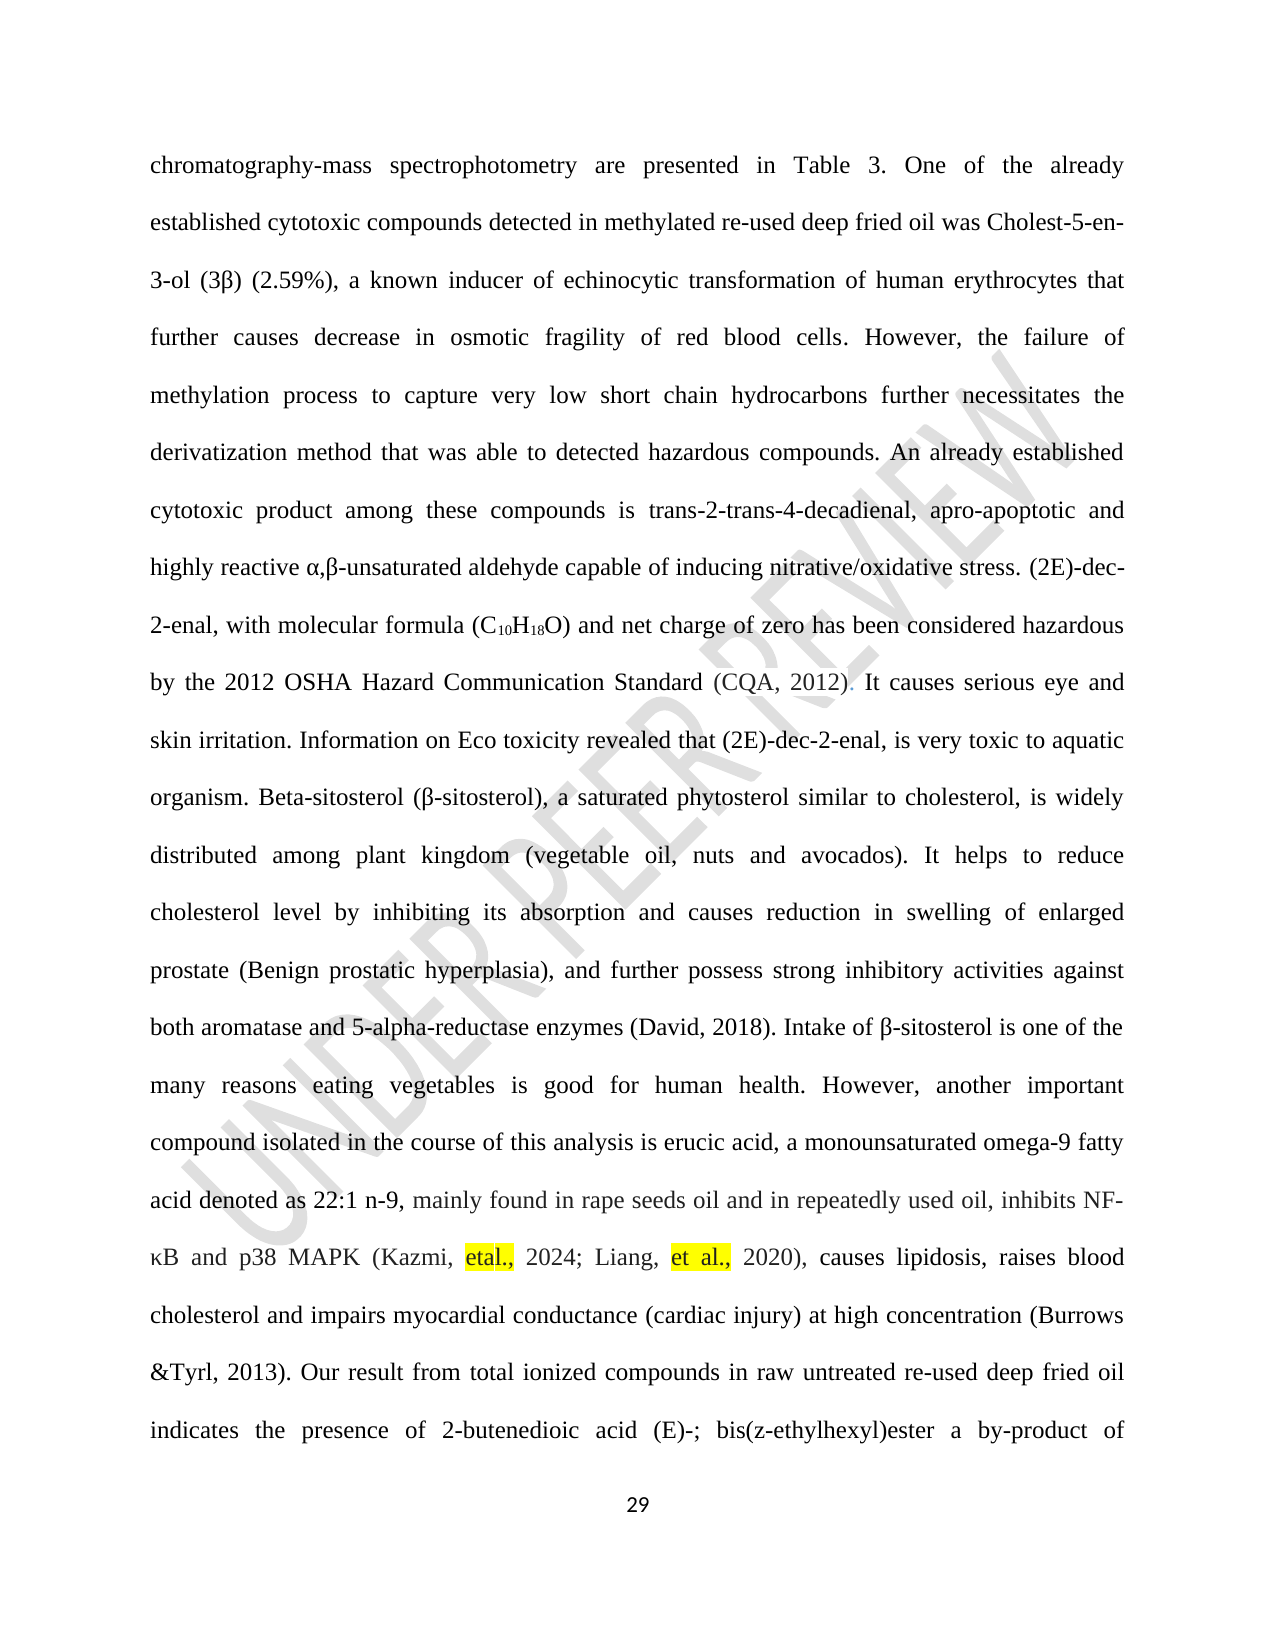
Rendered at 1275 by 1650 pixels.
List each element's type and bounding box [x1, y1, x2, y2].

text [150, 150, 1125, 1444]
